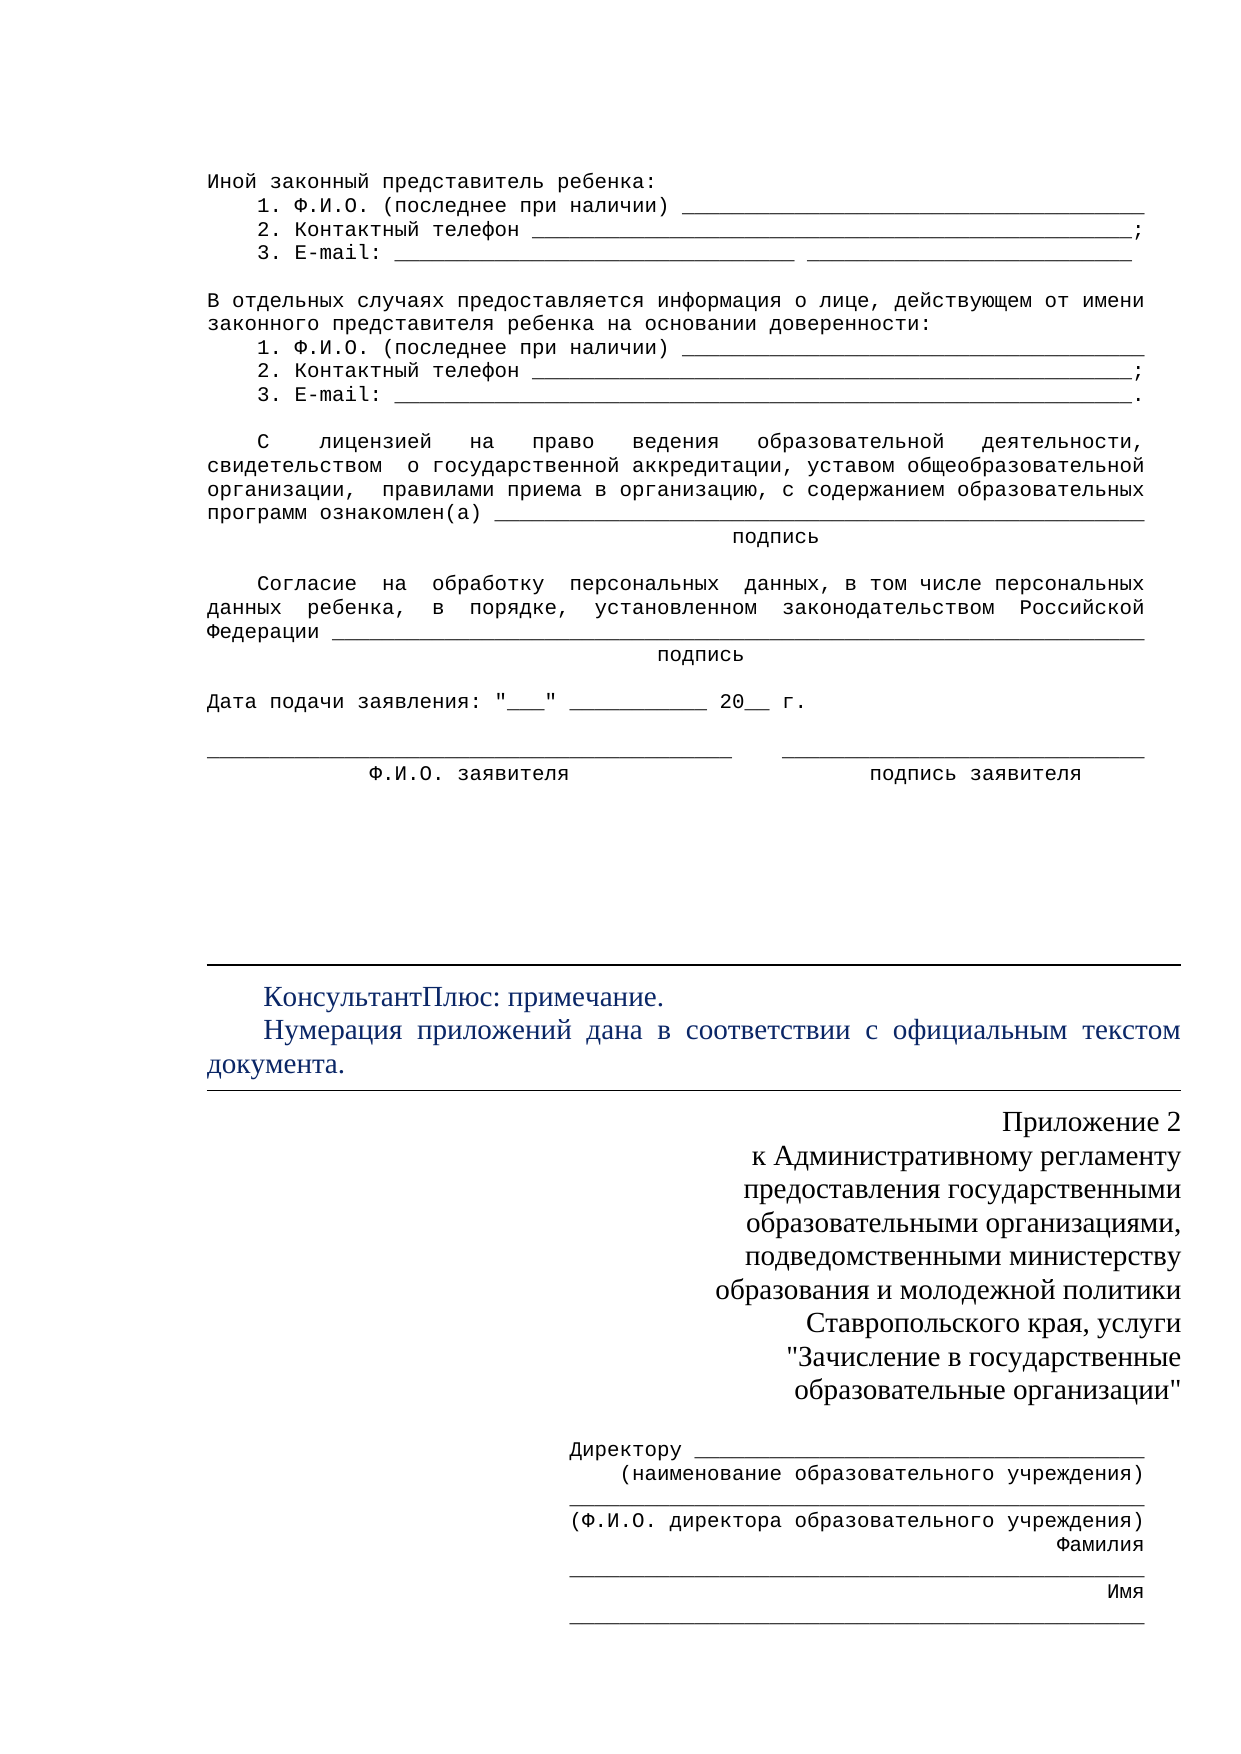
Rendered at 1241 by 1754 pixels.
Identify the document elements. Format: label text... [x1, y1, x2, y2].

text Иной законный представитель ребенка: [207, 171, 1181, 195]
text (Ф.И.О. директора образовательного учреждения) [207, 1510, 1181, 1534]
text __________________________________________ _____________________________ [207, 739, 1181, 762]
text Приложение 2 [207, 1104, 1181, 1138]
text организации, правилами приема в организацию, с содержанием образовательных [207, 479, 1181, 502]
text Ставропольского края, услуги [207, 1305, 1181, 1339]
text подпись [207, 644, 1181, 668]
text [207, 1487, 1181, 1510]
text Федерации _________________________________________________________________ [207, 621, 1181, 644]
text Директору ____________________________________ [207, 1439, 1181, 1463]
text 2. Контактный телефон ________________________________________________; [207, 361, 1181, 384]
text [207, 219, 1181, 242]
text КонсультантПлюс: примечание. [207, 979, 1181, 1012]
text 3. E-mail: ___________________________________________________________. [207, 384, 1181, 408]
text Нумерация приложений дана в соответствии с официальным текстом документа. [207, 1012, 1181, 1079]
text Дата подачи заявления: "___" ___________ 20__ г. [207, 692, 1181, 715]
text 1. Ф.И.О. (последнее при наличии) _____________________________________ [207, 337, 1181, 361]
text 3. E-mail: ________________________________ __________________________ [207, 242, 1181, 266]
text подпись [207, 526, 1181, 550]
text образовательными организациями, [207, 1205, 1181, 1238]
text "Зачисление в государственные [207, 1339, 1181, 1372]
text подведомственными министерству [207, 1238, 1181, 1272]
text предоставления государственными [207, 1171, 1181, 1205]
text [207, 195, 1181, 219]
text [207, 1605, 1181, 1629]
text С лицензией на право ведения образовательной деятельности, [207, 431, 1181, 455]
text законного представителя ребенка на основании доверенности: [207, 313, 1181, 337]
text В отдельных случаях предоставляется информация о лице, действующем от имени [207, 289, 1181, 313]
text к Административному регламенту [207, 1138, 1181, 1171]
text данных ребенка, в порядке, установленном законодательством Российской [207, 597, 1181, 621]
text программ ознакомлен(а) ____________________________________________________ [207, 502, 1181, 526]
text Фамилия [207, 1534, 1181, 1558]
text (наименование образовательного учреждения) [207, 1463, 1181, 1487]
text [207, 1558, 1181, 1581]
text образовательные организации" [207, 1372, 1181, 1406]
text свидетельством о государственной аккредитации, уставом общеобразовательной [207, 455, 1181, 479]
text Ф.И.О. заявителя подпись заявителя [207, 762, 1181, 786]
text Согласие на обработку персональных данных, в том числе персональных [207, 573, 1181, 597]
text образования и молодежной политики [207, 1272, 1181, 1305]
text Имя [207, 1581, 1181, 1605]
